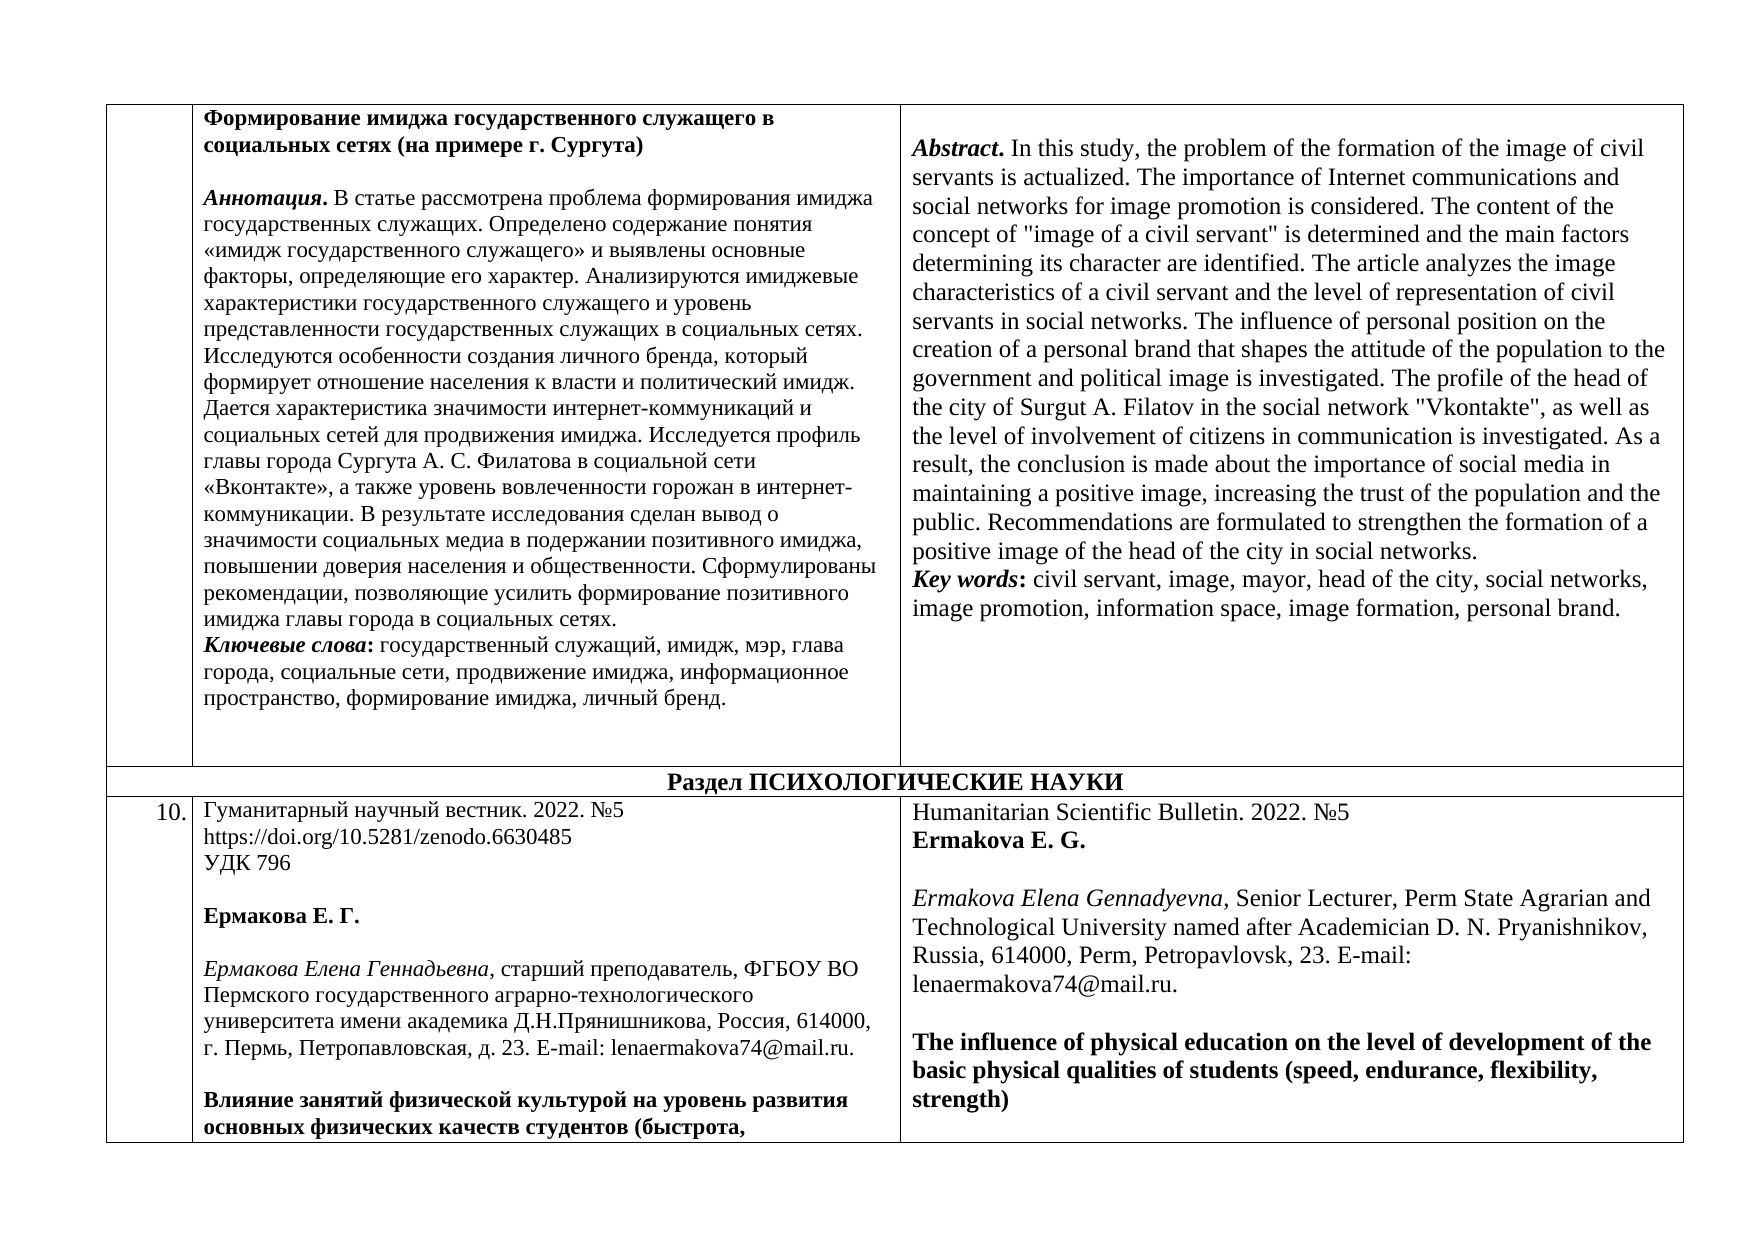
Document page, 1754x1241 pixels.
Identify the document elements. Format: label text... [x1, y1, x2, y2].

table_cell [193, 105, 900, 766]
table_cell [107, 797, 192, 1142]
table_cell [901, 797, 1683, 1142]
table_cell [901, 105, 1683, 766]
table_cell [193, 797, 900, 1142]
table_cell [107, 105, 192, 766]
table_cell Раздел ПСИХОЛОГИЧЕСКИЕ НАУКИ [107, 767, 1683, 796]
